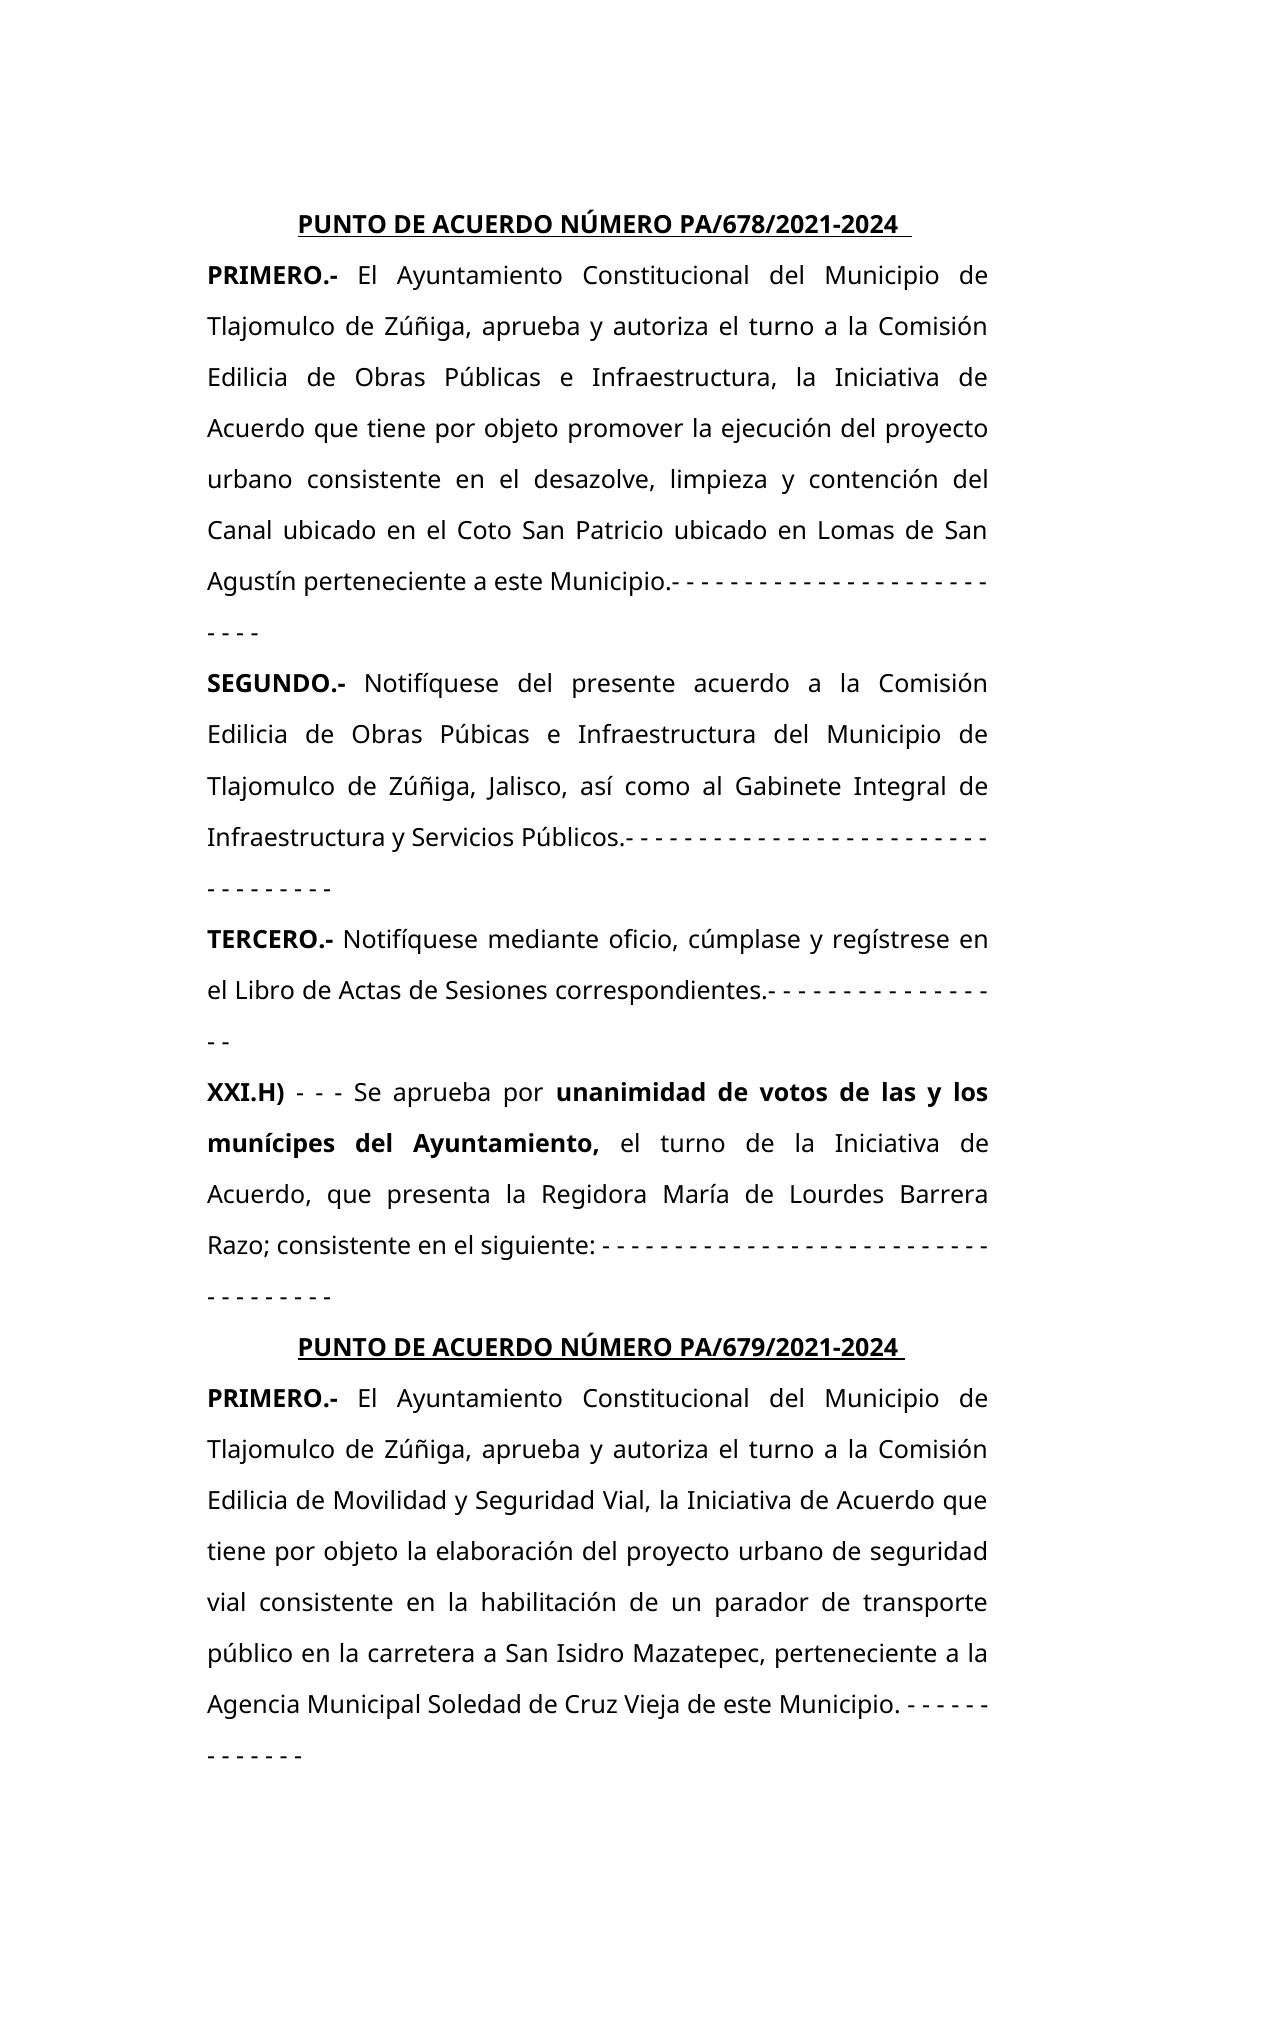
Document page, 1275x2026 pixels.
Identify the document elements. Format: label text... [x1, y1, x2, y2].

text XXI.H) - - - Se aprueba por unanimidad de votos de las y los munícipes del Ayuntamiento, el turno de la Iniciativa de Acuerdo, que presenta la Regidora María de Lourdes Barrera Razo; consistente en el siguiente: - - - - - - - - - - - - - - - - - - - - - - - - - - - - - - - - - - - - [207, 1074, 989, 1313]
text TERCERO.- Notifíquese mediante oficio, cúmplase y regístrese en el Libro de Actas de Sesiones correspondientes.- - - - - - - - - - - - - - - - - [207, 921, 989, 1057]
text PRIMERO.- El Ayuntamiento Constitucional del Municipio de Tlajomulco de Zúñiga, aprueba y autoriza el turno a la Comisión Edilicia de Movilidad y Seguridad Vial, la Iniciativa de Acuerdo que tiene por objeto la elaboración del proyecto urbano de seguridad vial consistente en la habilitación de un parador de transporte público en la carretera a San Isidro Mazatepec, perteneciente a la Agencia Municipal Soledad de Cruz Vieja de este Municipio. - - - - - - - - - - - - - [207, 1381, 989, 1772]
text PRIMERO.- El Ayuntamiento Constitucional del Municipio de Tlajomulco de Zúñiga, aprueba y autoriza el turno a la Comisión Edilicia de Obras Públicas e Infraestructura, la Iniciativa de Acuerdo que tiene por objeto promover la ejecución del proyecto urbano consistente en el desazolve, limpieza y contención del Canal ubicado en el Coto San Patricio ubicado en Lomas de San Agustín perteneciente a este Municipio.- - - - - - - - - - - - - - - - - - - - - - - - - - [207, 258, 989, 649]
text PUNTO DE ACUERDO NÚMERO PA/679/2021-2024 [207, 1330, 989, 1364]
text PUNTO DE ACUERDO NÚMERO PA/678/2021-2024 [207, 207, 989, 241]
text SEGUNDO.- Notifíquese del presente acuerdo a la Comisión Edilicia de Obras Púbicas e Infraestructura del Municipio de Tlajomulco de Zúñiga, Jalisco, así como al Gabinete Integral de Infraestructura y Servicios Públicos.- - - - - - - - - - - - - - - - - - - - - - - - - - - - - - - - - - [207, 666, 989, 904]
